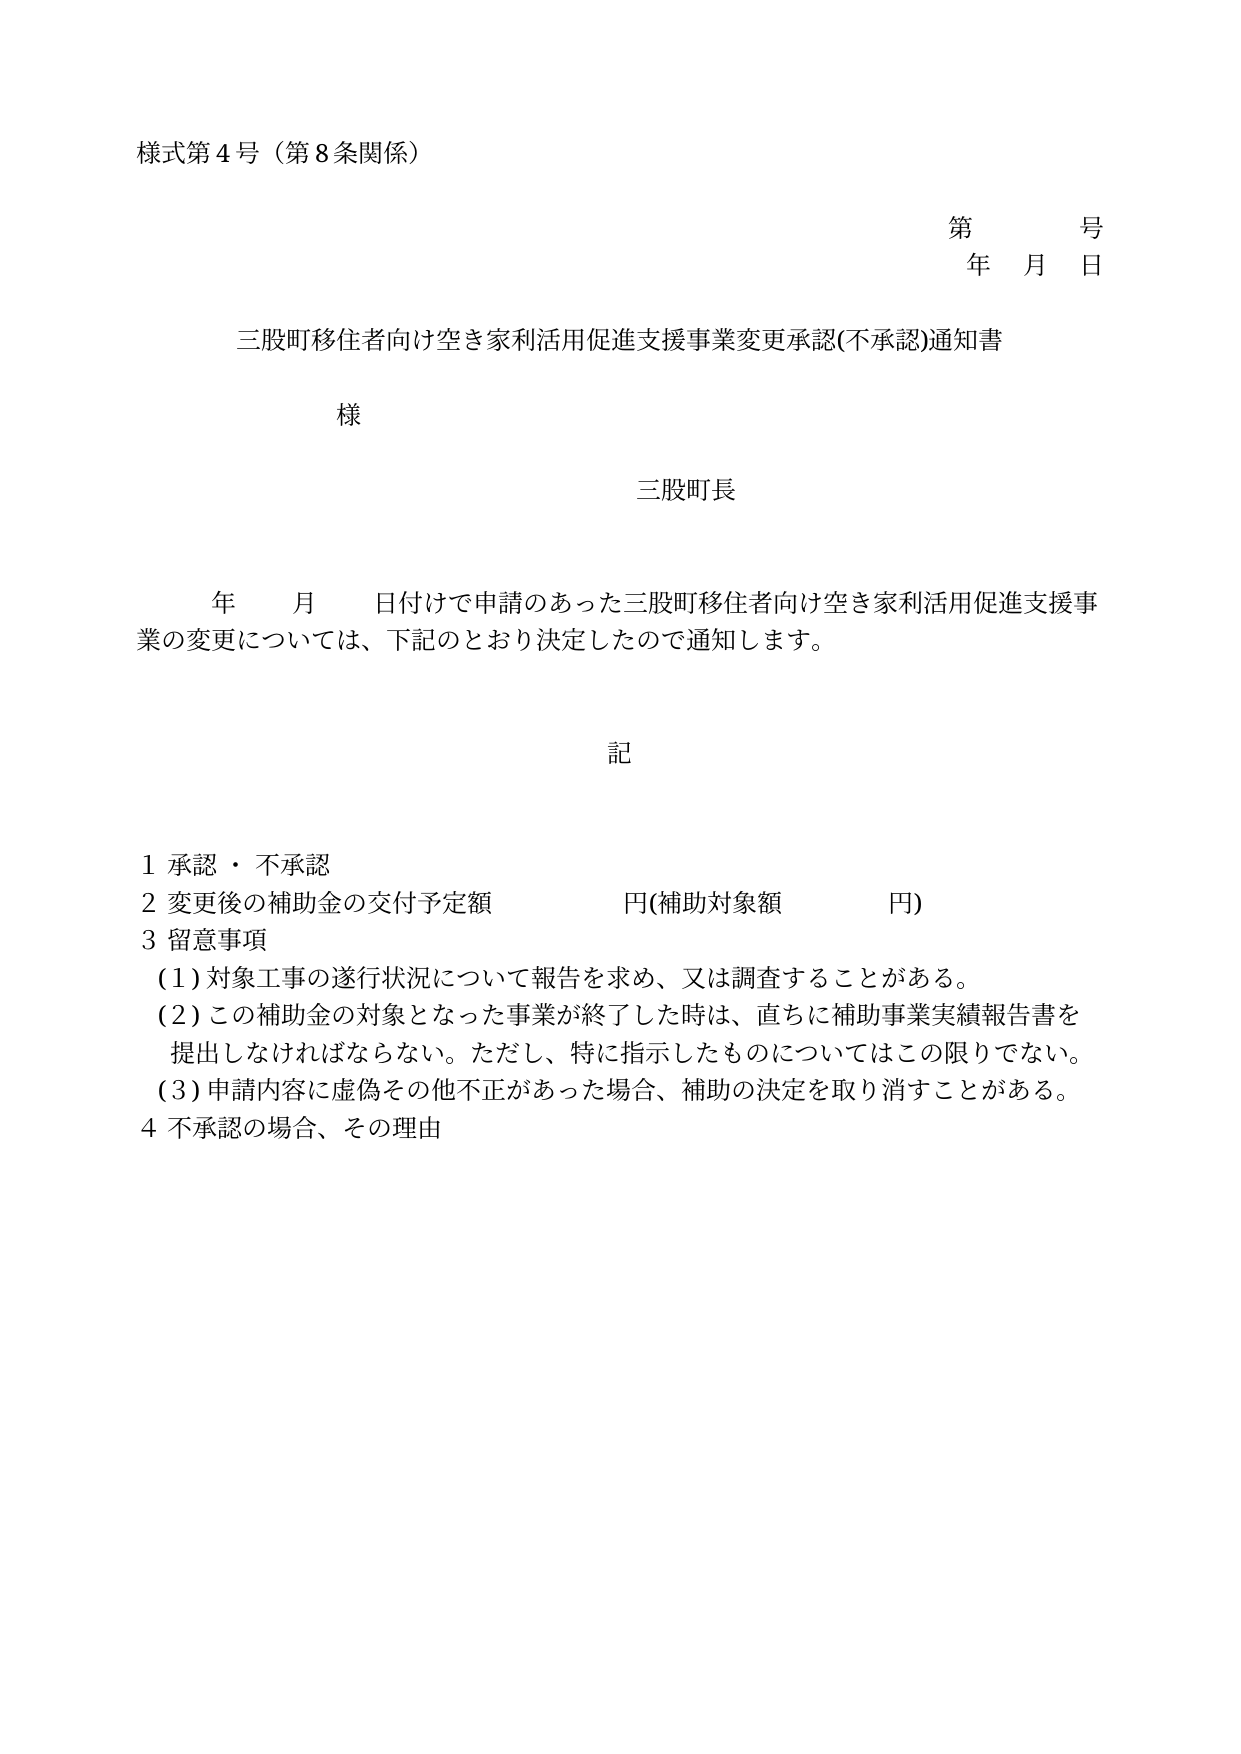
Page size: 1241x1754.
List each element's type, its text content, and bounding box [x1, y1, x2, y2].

text (２) この補助金の対象となった事業が終了した時は、直ちに補助事業実績報告書を提出しなければならない。ただし、特に指示したものについてはこの限りでない。 [158, 995, 1104, 1070]
text 様 [136, 395, 1104, 433]
text 様式第4号（第8条関係） [136, 133, 1104, 170]
text (１) 対象工事の遂行状況について報告を求め、又は調査することがある。 [158, 958, 1104, 995]
text ２ 変更後の補助金の交付予定額 円(補助対象額 円) [136, 883, 1104, 920]
text 年 月 日付けで申請のあった三股町移住者向け空き家利活用促進支援事業の変更については、下記のとおり決定したので通知します。 [136, 583, 1104, 658]
text １ 承認 ・ 不承認 [136, 845, 1104, 883]
subtitle 記 [136, 733, 1104, 770]
text 年 月 日 [136, 245, 1104, 283]
text ４ 不承認の場合、その理由 [136, 1108, 1104, 1145]
text (３) 申請内容に虚偽その他不正があった場合、補助の決定を取り消すことがある。 [158, 1070, 1104, 1108]
text 三股町移住者向け空き家利活用促進支援事業変更承認(不承認)通知書 [136, 320, 1104, 358]
text ３ 留意事項 [136, 920, 1104, 958]
text 三股町長 [136, 470, 1104, 508]
text 第 号 [136, 208, 1104, 245]
